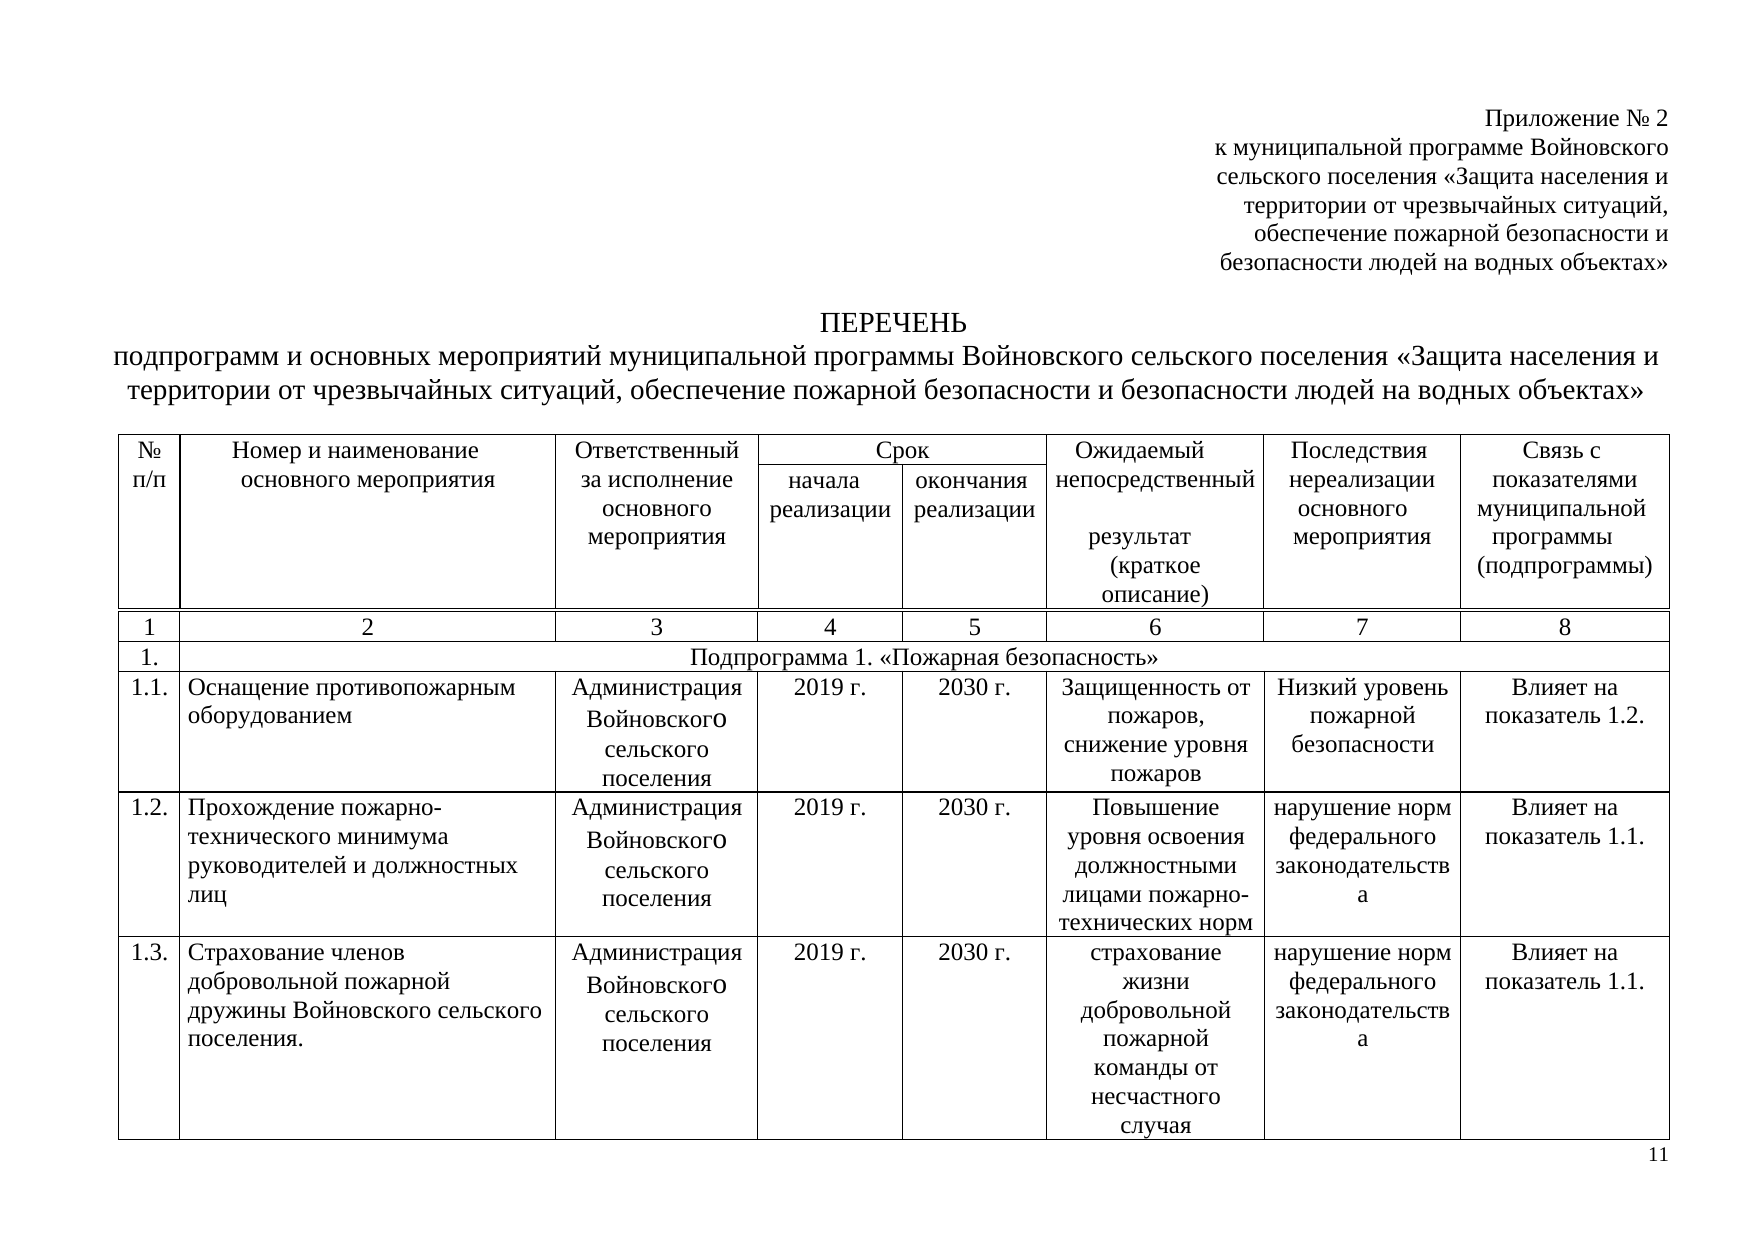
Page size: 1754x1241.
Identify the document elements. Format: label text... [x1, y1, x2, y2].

table_cell страхование жизни добровольной пожарной команды от несчастного случая [1047, 937, 1264, 1138]
table_cell Страхование членов добровольной пожарной дружины Войновского сельского поселения. [180, 937, 555, 1138]
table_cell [556, 937, 757, 1138]
text ПЕРЕЧЕНЬ [118, 305, 1668, 338]
text Приложение № 2 [1181, 103, 1668, 132]
text к муниципальной программе Войновского сельского поселения «Защита населения и территории от чрезвычайных ситуаций, обеспечение пожарной безопасности и безопасности людей на водных объектах» [1181, 132, 1668, 276]
table_header 1 [119, 612, 179, 641]
table_cell 2030 г. [903, 793, 1046, 936]
table_cell Влияет на показатель 1.2. [1461, 672, 1669, 791]
table_cell нарушение норм федерального законодательства [1265, 793, 1460, 936]
table_cell начала реализации [759, 465, 902, 608]
table_cell окончания реализации [903, 465, 1046, 608]
table_cell Оснащение противопожарным оборудованием [180, 672, 555, 791]
table_cell 2019 г. [758, 793, 902, 936]
table_cell 1.2. [119, 793, 179, 936]
table_cell Влияет на показатель 1.1. [1461, 937, 1669, 1138]
table_cell 2030 г. [903, 937, 1046, 1138]
table_header № п/п [119, 435, 179, 608]
table_cell Прохождение пожарно-технического минимума руководителей и должностных лиц [180, 793, 555, 936]
table_cell Влияет на показатель 1.1. [1461, 793, 1669, 936]
table_header 8 [1461, 612, 1669, 641]
table_cell Защищенность от пожаров, снижение уровня пожаров [1047, 672, 1264, 791]
table_cell 1.3. [119, 937, 179, 1138]
table_header Ответственный за исполнение основного мероприятия [556, 435, 758, 608]
table_header Последствия нереализации основного мероприятия [1264, 435, 1460, 608]
table_cell Низкий уровень пожарной безопасности [1265, 672, 1460, 791]
table_cell Администрация Войновского сельского поселения [556, 793, 757, 936]
table_header 6 [1047, 612, 1263, 641]
table_header 2 [180, 612, 555, 641]
table_header 7 [1264, 612, 1460, 641]
table_cell 2030 г. [903, 672, 1046, 791]
text подпрограмм и основных мероприятий муниципальной программы Войновского сельского поселения «Защита населения и территории от чрезвычайных ситуаций, обеспечение пожарной безопасности и безопасности людей на водных объектах» [103, 338, 1668, 405]
table_header 3 [556, 612, 757, 641]
table_header Ожидаемый непосредственный результат (краткое описание) [1047, 435, 1263, 608]
table_cell 2019 г. [758, 937, 902, 1138]
table_cell нарушение норм федерального законодательства [1265, 937, 1460, 1138]
table_header 4 [758, 612, 902, 641]
table_cell Повышение уровня освоения должностными лицами пожарно-технических норм [1047, 793, 1264, 936]
table_cell Подпрограмма 1. «Пожарная безопасность» [180, 642, 1669, 671]
table_header 5 [903, 612, 1046, 641]
table_cell 1.1. [119, 672, 179, 791]
table_cell Администрация Войновского сельского поселения [556, 672, 757, 791]
table_header Связь с показателями муниципальной программы (подпрограммы) [1461, 435, 1669, 608]
table_cell 2019 г. [758, 672, 902, 791]
table_header Номер и наименование основного мероприятия [181, 435, 555, 608]
table_header Срок [759, 435, 1046, 464]
table_cell 1. [119, 642, 179, 671]
